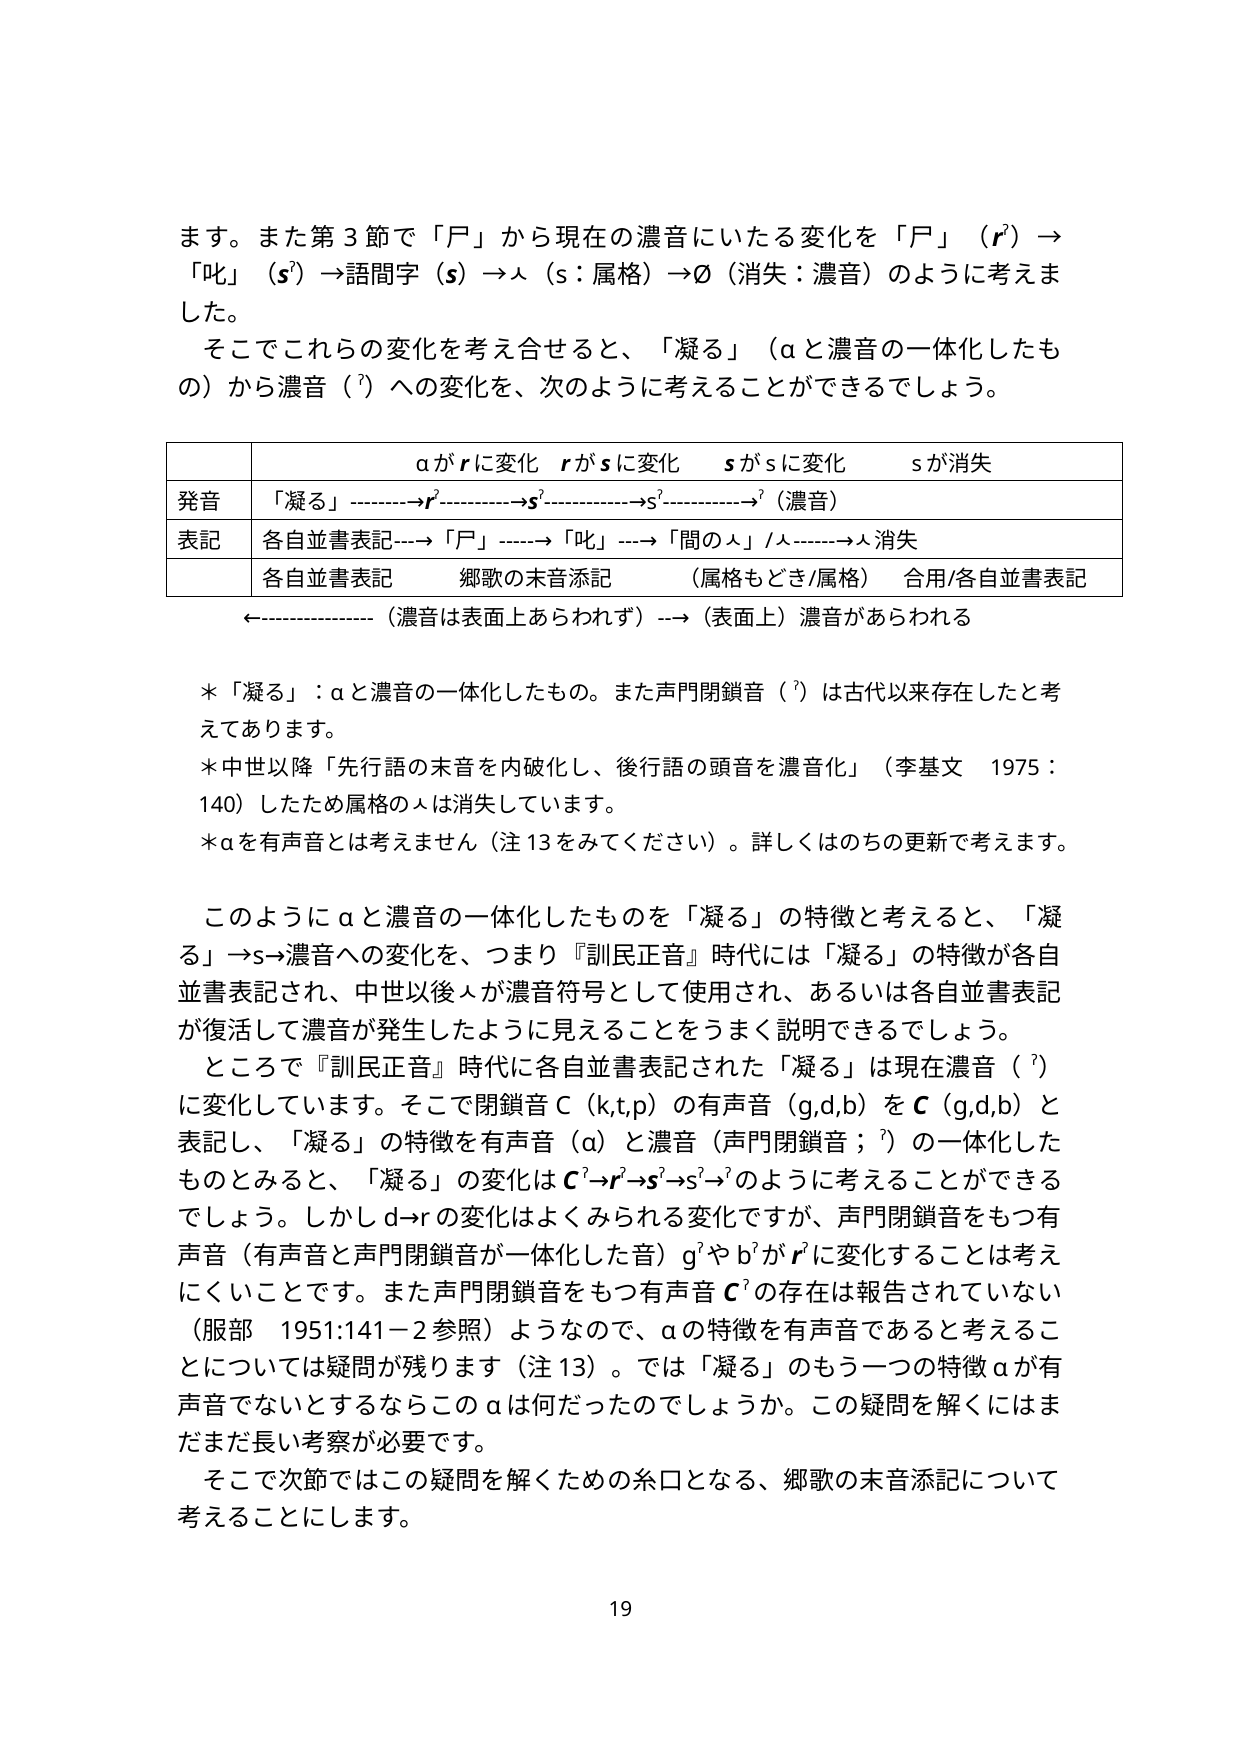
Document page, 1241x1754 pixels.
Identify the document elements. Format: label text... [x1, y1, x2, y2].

table_cell 各自並書表記 郷歌の末音添記 （属格もどき/属格） 合用/各自並書表記 [252, 559, 1122, 596]
table_cell 「凝る」--------→rʔ----------→sʔ------------→sʔ-----------→ʔ（濃音） [252, 481, 1122, 519]
table_cell 発音 [167, 481, 251, 519]
table_cell 各自並書表記---→「尸」-----→「叱」---→「間のㅅ」/ㅅ------→ㅅ消失 [252, 520, 1122, 557]
text ＊「凝る」：αと濃音の一体化したもの。また声門閉鎖音（ ʔ）は古代以来存在したと考えてあります。 [198, 672, 1063, 747]
text このようにαと濃音の一体化したものを「凝る」の特徴と考えると、「凝る」→s→濃音への変化を、つまり『訓民正音』時代には「凝る」の特徴が各自並書表記され、中世以後ㅅが濃音符号として使用され、あるいは各自並書表記が復活して濃音が発生したように見えることをうまく説明できるでしょう。 [177, 897, 1063, 1047]
text そこでこれらの変化を考え合せると、「凝る」（αと濃音の一体化したもの）から濃音（ ʔ）への変化を、次のように考えることができるでしょう。 [177, 329, 1063, 404]
text ←----------------（濃音は表面上あらわれず）--→（表面上）濃音があらわれる [177, 597, 1063, 634]
table_header αがrに変化 rがsに変化 sがsに変化 sが消失 [252, 443, 1122, 480]
text ところで『訓民正音』時代に各自並書表記された「凝る」は現在濃音（ ʔ）に変化しています。そこで閉鎖音C（k,t,p）の有声音（g,d,b）をC（g,d,b）と表記し、「凝る」の特徴を有声音（α）と濃音（声門閉鎖音； ʔ）の一体化したものとみると、「凝る」の変化はC ʔ→rʔ→sʔ→sʔ→ʔのように考えることができるでしょう。しかしd→rの変化はよくみられる変化ですが、声門閉鎖音をもつ有声音（有声音と声門閉鎖音が一体化した音）gʔやbʔがrʔに変化することは考えにくいことです。また声門閉鎖音をもつ有声音C ʔの存在は報告されていない（服部 1951:141－2参照）ようなので、αの特徴を有声音であると考えることについては疑問が残ります（注13）。では「凝る」のもう一つの特徴αが有声音でないとするならこのαは何だったのでしょうか。この疑問を解くにはまだまだ長い考察が必要です。 [177, 1047, 1063, 1459]
text ＊中世以降「先行語の末音を内破化し、後行語の頭音を濃音化」（李基文 1975：140）したため属格のㅅは消失しています。 [198, 747, 1063, 822]
table_header [167, 443, 251, 480]
text そこで次節ではこの疑問を解くための糸口となる、郷歌の末音添記について考えることにします。 [177, 1459, 1063, 1534]
table_cell 表記 [167, 520, 251, 557]
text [177, 217, 1063, 329]
table_cell [167, 559, 251, 596]
text ＊αを有声音とは考えません（注13をみてください）。詳しくはのちの更新で考えます。 [198, 822, 1063, 859]
